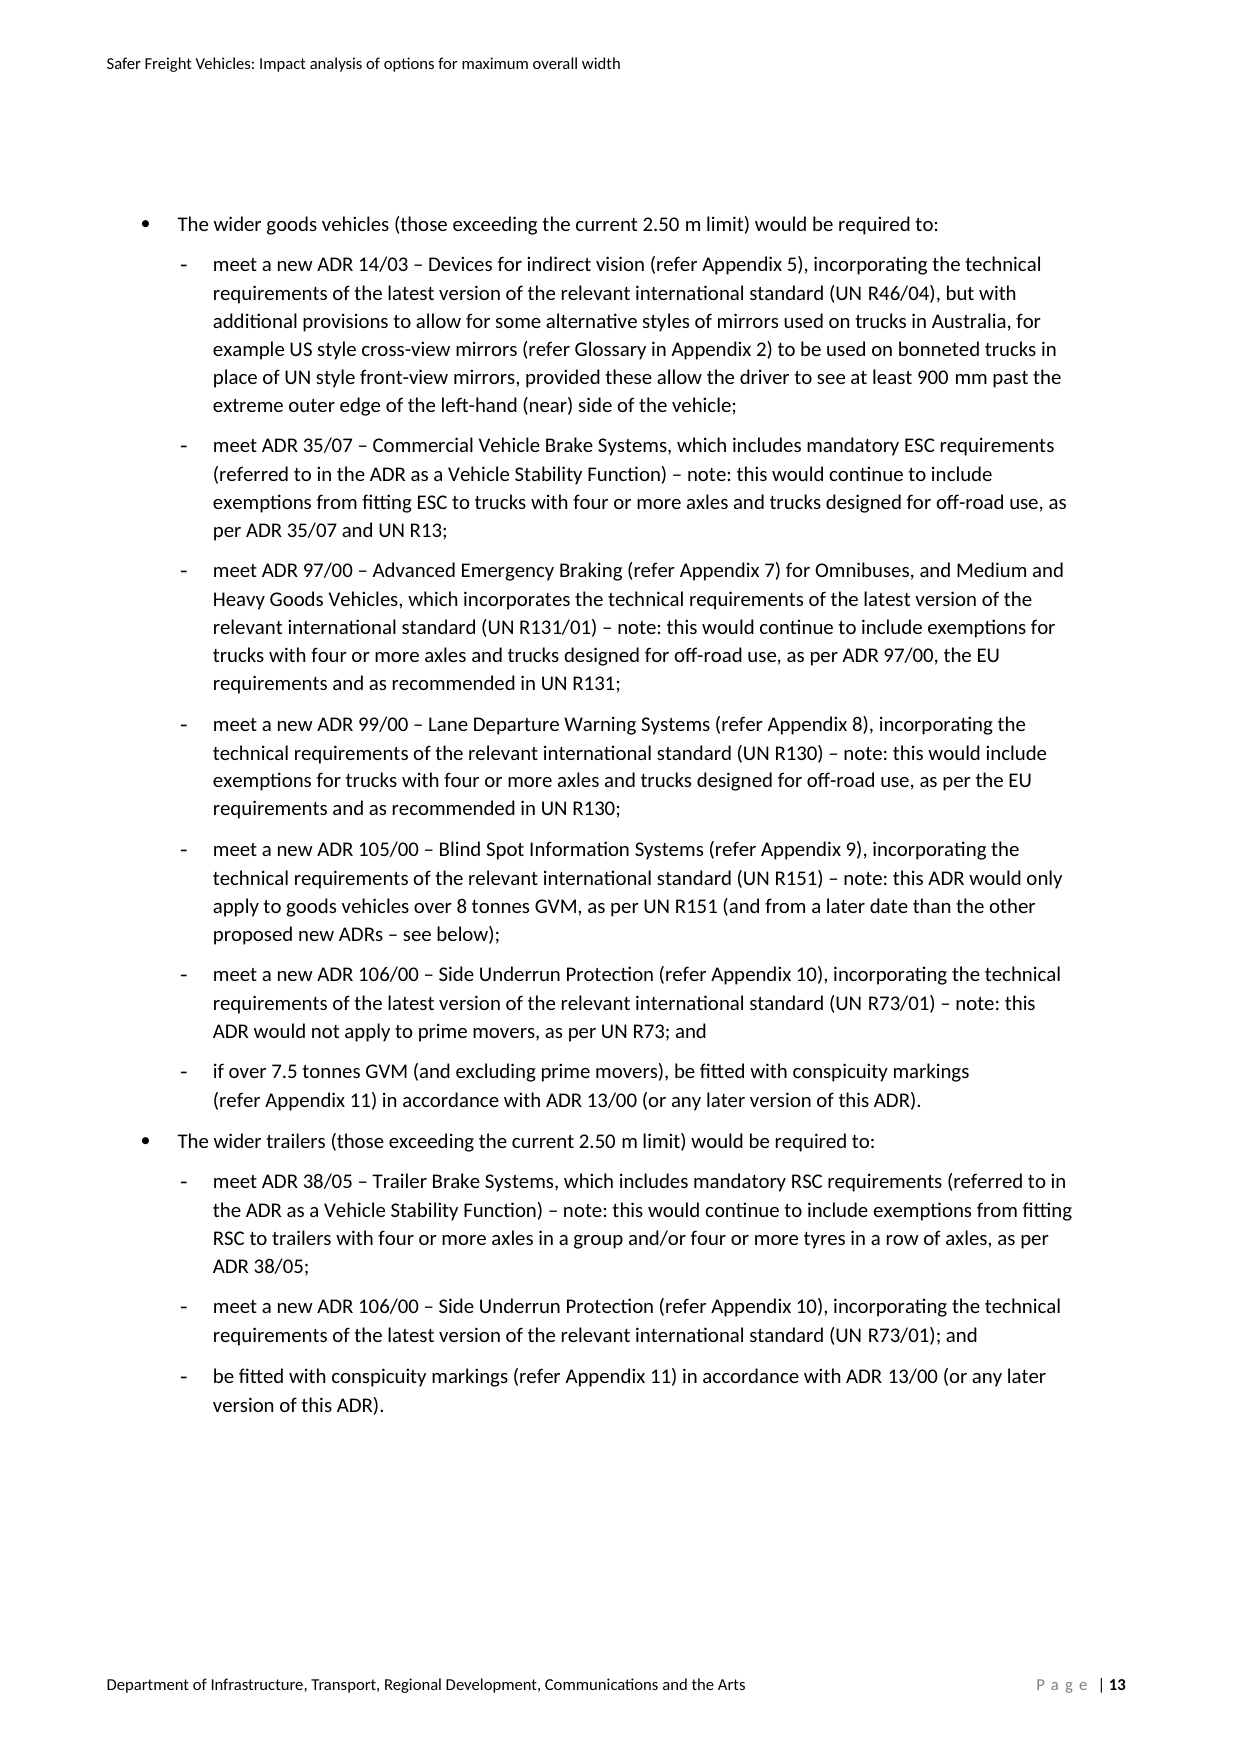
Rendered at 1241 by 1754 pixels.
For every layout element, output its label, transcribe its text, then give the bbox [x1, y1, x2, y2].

list meet ADR 97/00 – Advanced Emergency Braking (refer Appendix 7) for Omnibuses, and Medium and Heavy Goods Vehicles, which incorporates the technical requirements of the latest version of the relevant international standard (UN R131/01) – note: this would continue to include exemptions for trucks with four or more axles and trucks designed for off-road use, as per ADR 97/00, the EU requirements and as recommended in UN R131; [177, 558, 1075, 696]
list be fitted with conspicuity markings (refer Appendix 11) in accordance with ADR 13/00 (or any later version of this ADR). [177, 1363, 1075, 1417]
list meet a new ADR 106/00 – Side Underrun Protection (refer Appendix 10), incorporating the technical requirements of the latest version of the relevant international standard (UN R73/01) – note: this ADR would not apply to prime movers, as per UN R73; and [177, 961, 1075, 1043]
list meet a new ADR 14/03 – Devices for indirect vision (refer Appendix 5), incorporating the technical requirements of the latest version of the relevant international standard (UN R46/04), but with additional provisions to allow for some alternative styles of mirrors used on trucks in Australia, for example US style cross-view mirrors (refer Glossary in Appendix 2) to be used on bonneted trucks in place of UN style front-view mirrors, provided these allow the driver to see at least 900 mm past the extreme outer edge of the left-hand (near) side of the vehicle; [177, 251, 1075, 417]
list meet a new ADR 99/00 – Lane Departure Warning Systems (refer Appendix 8), incorporating the technical requirements of the relevant international standard (UN R130) – note: this would include exemptions for trucks with four or more axles and trucks designed for off-road use, as per the EU requirements and as recommended in UN R130; [177, 711, 1075, 821]
list meet ADR 38/05 – Trailer Brake Systems, which includes mandatory RSC requirements (referred to in the ADR as a Vehicle Stability Function) – note: this would continue to include exemptions from fitting RSC to trailers with four or more axles in a group and/or four or more tyres in a row of axles, as per ADR 38/05; [177, 1168, 1075, 1278]
list The wider trailers (those exceeding the current 2.50 m limit) would be required to: [142, 1128, 1116, 1153]
list meet a new ADR 106/00 – Side Underrun Protection (refer Appendix 10), incorporating the technical requirements of the latest version of the relevant international standard (UN R73/01); and [177, 1293, 1075, 1348]
list if over 7.5 tonnes GVM (and excluding prime movers), be fitted with conspicuity markings (refer Appendix 11) in accordance with ADR 13/00 (or any later version of this ADR). [177, 1058, 1075, 1113]
list meet ADR 35/07 – Commercial Vehicle Brake Systems, which includes mandatory ESC requirements (referred to in the ADR as a Vehicle Stability Function) – note: this would continue to include exemptions from fitting ESC to trucks with four or more axles and trucks designed for off-road use, as per ADR 35/07 and UN R13; [177, 432, 1075, 543]
list meet a new ADR 105/00 – Blind Spot Information Systems (refer Appendix 9), incorporating the technical requirements of the relevant international standard (UN R151) – note: this ADR would only apply to goods vehicles over 8 tonnes GVM, as per UN R151 (and from a later date than the other proposed new ADRs – see below); [177, 836, 1075, 946]
list The wider goods vehicles (those exceeding the current 2.50 m limit) would be required to: [142, 211, 1116, 236]
